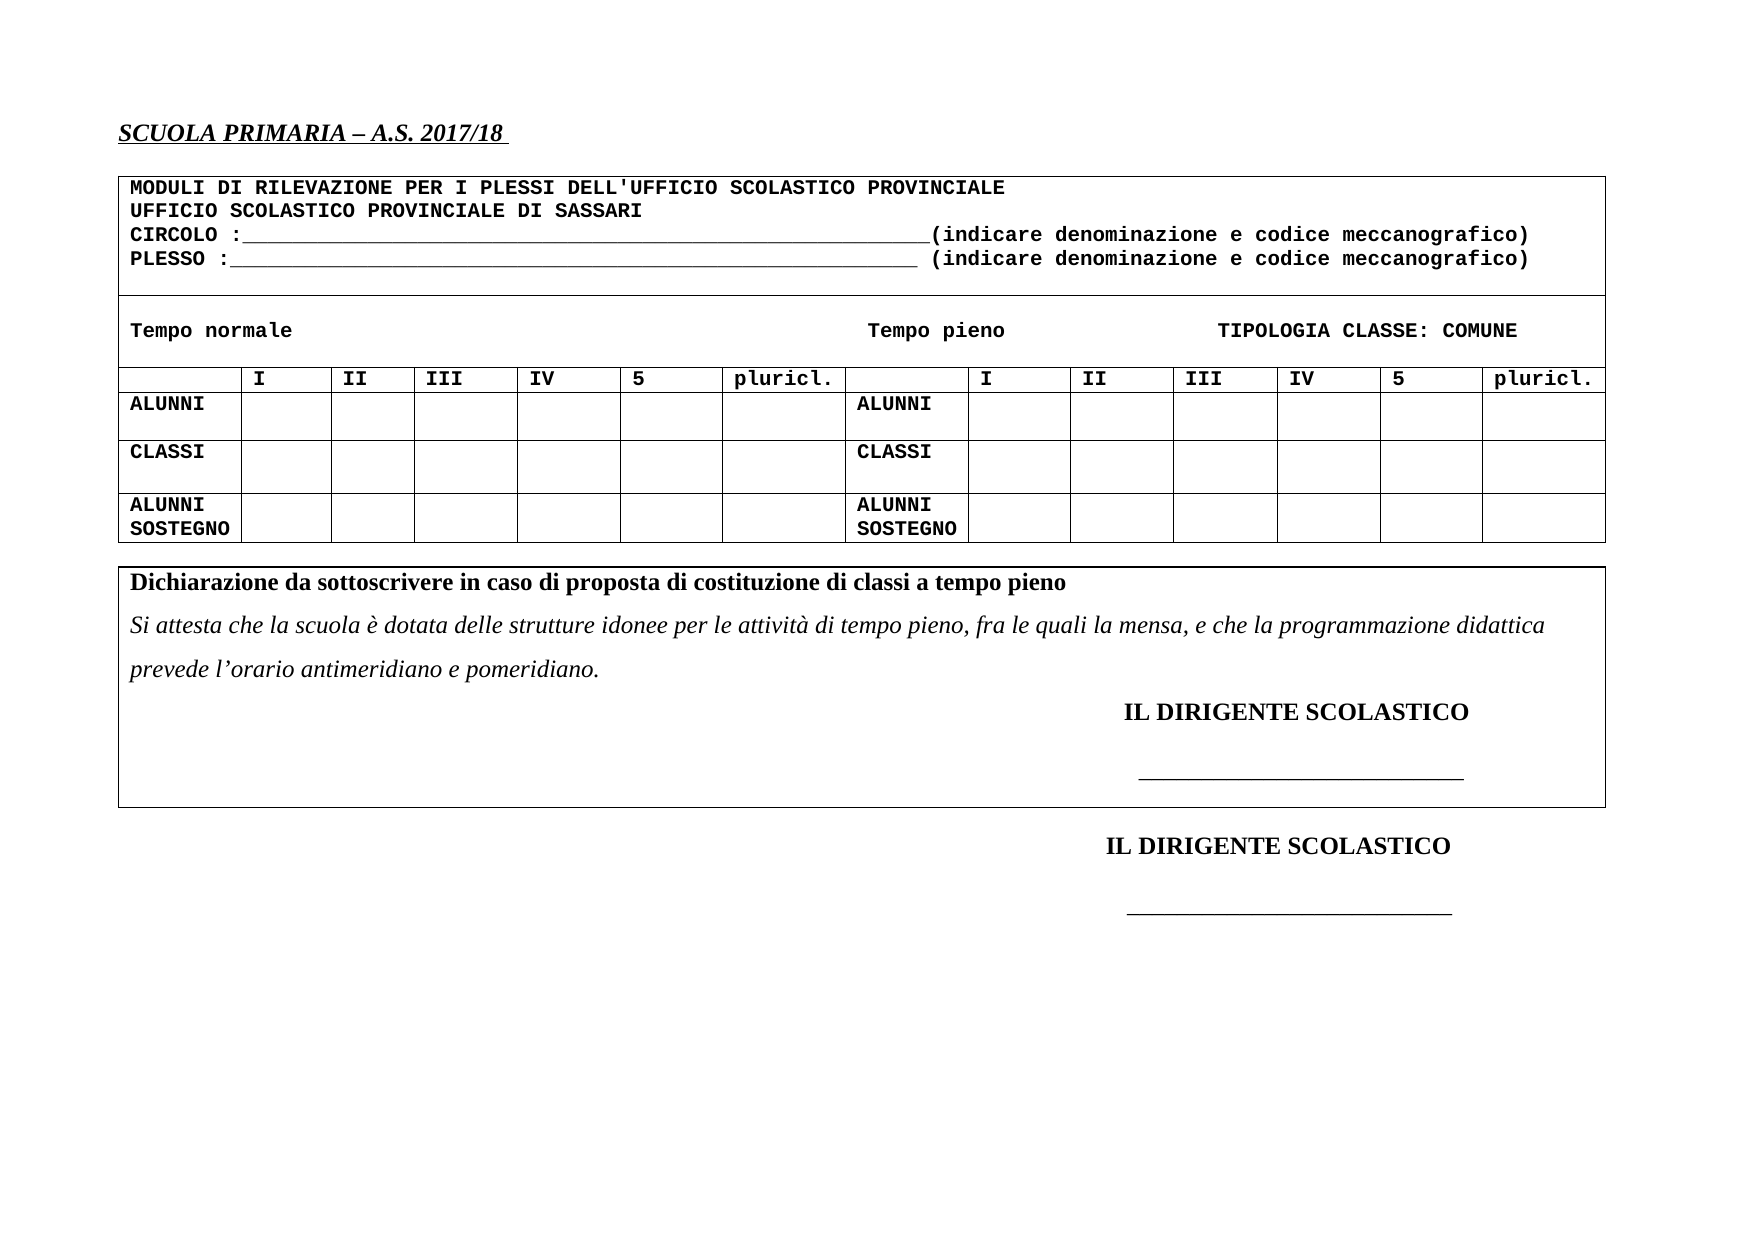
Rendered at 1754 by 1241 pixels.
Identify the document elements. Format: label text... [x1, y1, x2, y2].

table_cell [621, 441, 722, 493]
table_cell [1174, 441, 1277, 493]
table_cell [723, 494, 845, 542]
table_cell II [1071, 368, 1173, 392]
table_header MODULI DI RILEVAZIONE PER I PLESSI DELL'UFFICIO SCOLASTICO PROVINCIALE UFFICIO SCOLASTICO PROVINCIALE DI SASSARI CIRCOLO :_______________________________________________________(indicare denominazione e codice meccanografico) PLESSO :_______________________________________________________ (indicare denominazione e codice meccanografico) [119, 177, 1605, 295]
text IL DIRIGENTE SCOLASTICO [118, 831, 1606, 860]
table_cell [242, 441, 331, 493]
table_cell [119, 368, 241, 392]
table_cell 5 [1381, 368, 1482, 392]
table_cell [969, 441, 1070, 493]
table_cell [1381, 494, 1482, 542]
table_cell [969, 393, 1070, 440]
table_cell [723, 393, 845, 440]
table_cell [1483, 441, 1605, 493]
table_cell [1174, 393, 1277, 440]
table_cell I [242, 368, 331, 392]
table_cell [415, 494, 517, 542]
text __________________________ [118, 889, 1606, 918]
table_cell [332, 494, 414, 542]
table_cell [621, 393, 722, 440]
table_cell [242, 494, 331, 542]
table_cell [332, 441, 414, 493]
table_cell pluricl. [723, 368, 845, 392]
table_cell [518, 393, 620, 440]
table_cell IV [518, 368, 620, 392]
table_cell [1071, 393, 1173, 440]
table_cell III [1174, 368, 1277, 392]
table_cell [969, 494, 1070, 542]
table_cell [332, 393, 414, 440]
table_cell 5 [621, 368, 722, 392]
table_cell ALUNNI [846, 393, 968, 440]
table_cell [1483, 494, 1605, 542]
table_cell [1381, 393, 1482, 440]
table_cell [1278, 441, 1380, 493]
table_cell ALUNNI SOSTEGNO [119, 494, 241, 542]
table_cell [846, 368, 968, 392]
table_cell [1381, 441, 1482, 493]
table_cell [1071, 494, 1173, 542]
table_cell [1174, 494, 1277, 542]
table_cell [1071, 441, 1173, 493]
table_cell [415, 441, 517, 493]
table_cell II [332, 368, 414, 392]
table_cell pluricl. [1483, 368, 1605, 392]
table_cell Tempo normale Tempo pieno TIPOLOGIA CLASSE: COMUNE [119, 296, 1605, 367]
table_cell [242, 393, 331, 440]
table_cell [518, 494, 620, 542]
table_cell [723, 441, 845, 493]
table_cell CLASSI [119, 441, 241, 493]
table_cell III [415, 368, 517, 392]
table_cell [1278, 393, 1380, 440]
table_cell ALUNNI [119, 393, 241, 440]
text SCUOLA PRIMARIA – A.S. 2017/18 [118, 118, 1606, 147]
table_cell IV [1278, 368, 1380, 392]
table_header Dichiarazione da sottoscrivere in caso di proposta di costituzione di classi a tempo pieno Si attesta che la scuola è dotata delle strutture idonee per le attività di tempo pieno, fra le quali la mensa, e che la programmazione didattica prevede l’orario antimeridiano e pomeridiano. IL DIRIGENTE SCOLASTICO __________________________ [119, 568, 1605, 807]
table_cell CLASSI [846, 441, 968, 493]
table_cell ALUNNI SOSTEGNO [846, 494, 968, 542]
table_cell [518, 441, 620, 493]
table_cell [621, 494, 722, 542]
table_cell [1483, 393, 1605, 440]
table_cell I [969, 368, 1070, 392]
table_cell [1278, 494, 1380, 542]
table_cell [415, 393, 517, 440]
